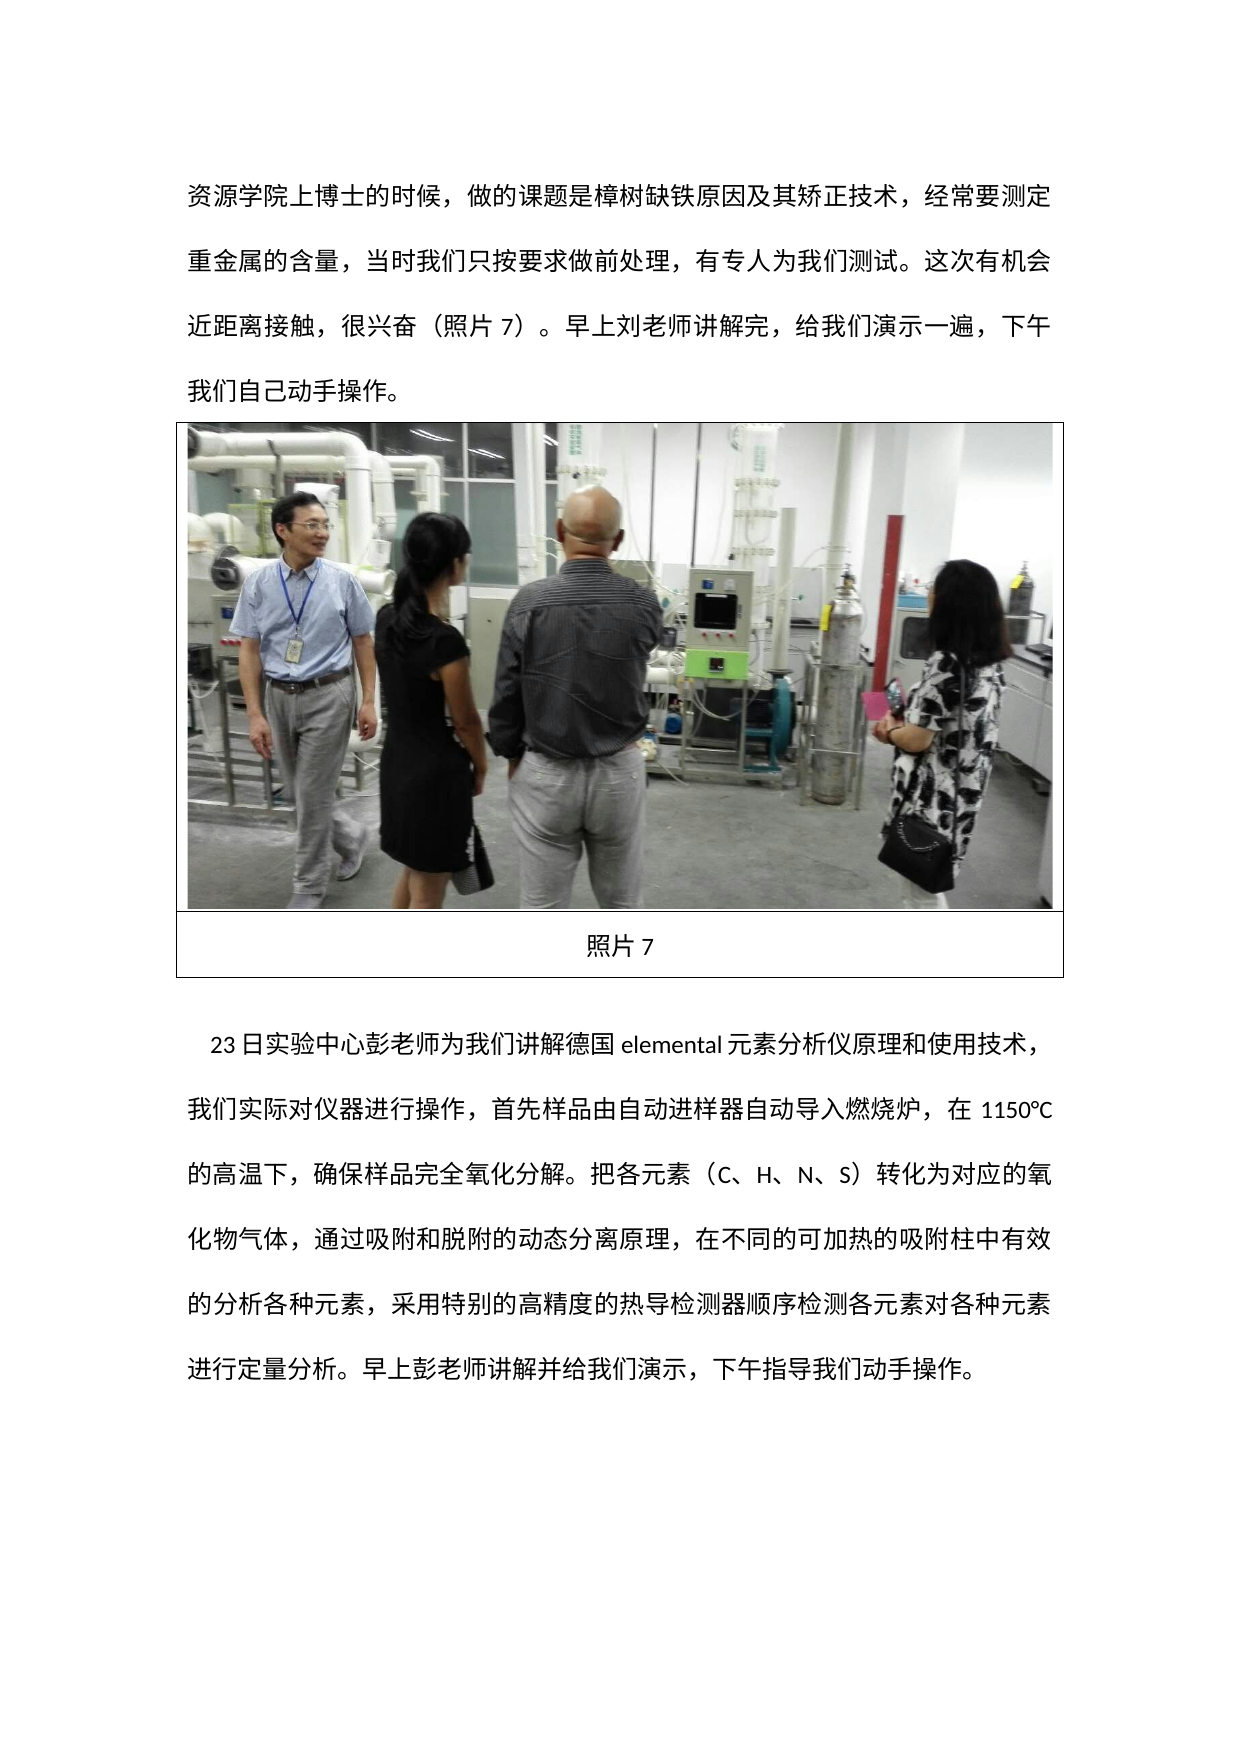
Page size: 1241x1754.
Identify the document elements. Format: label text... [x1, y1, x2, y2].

table_cell 照片7 [177, 912, 1063, 977]
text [187, 162, 1053, 422]
table_header [177, 423, 1063, 911]
picture [187, 423, 1053, 909]
text 23日实验中心彭老师为我们讲解德国elemental元素分析仪原理和使用技术，我们实际对仪器进行操作，首先样品由自动进样器自动导入燃烧炉，在1150°C的高温下，确保样品完全氧化分解。把各元素（C、H、N、S）转化为对应的氧化物气体，通过吸附和脱附的动态分离原理，在不同的可加热的吸附柱中有效的分析各种元素，采用特别的高精度的热导检测器顺序检测各元素对各种元素进行定量分析。早上彭老师讲解并给我们演示，下午指导我们动手操作。 [187, 1010, 1053, 1400]
